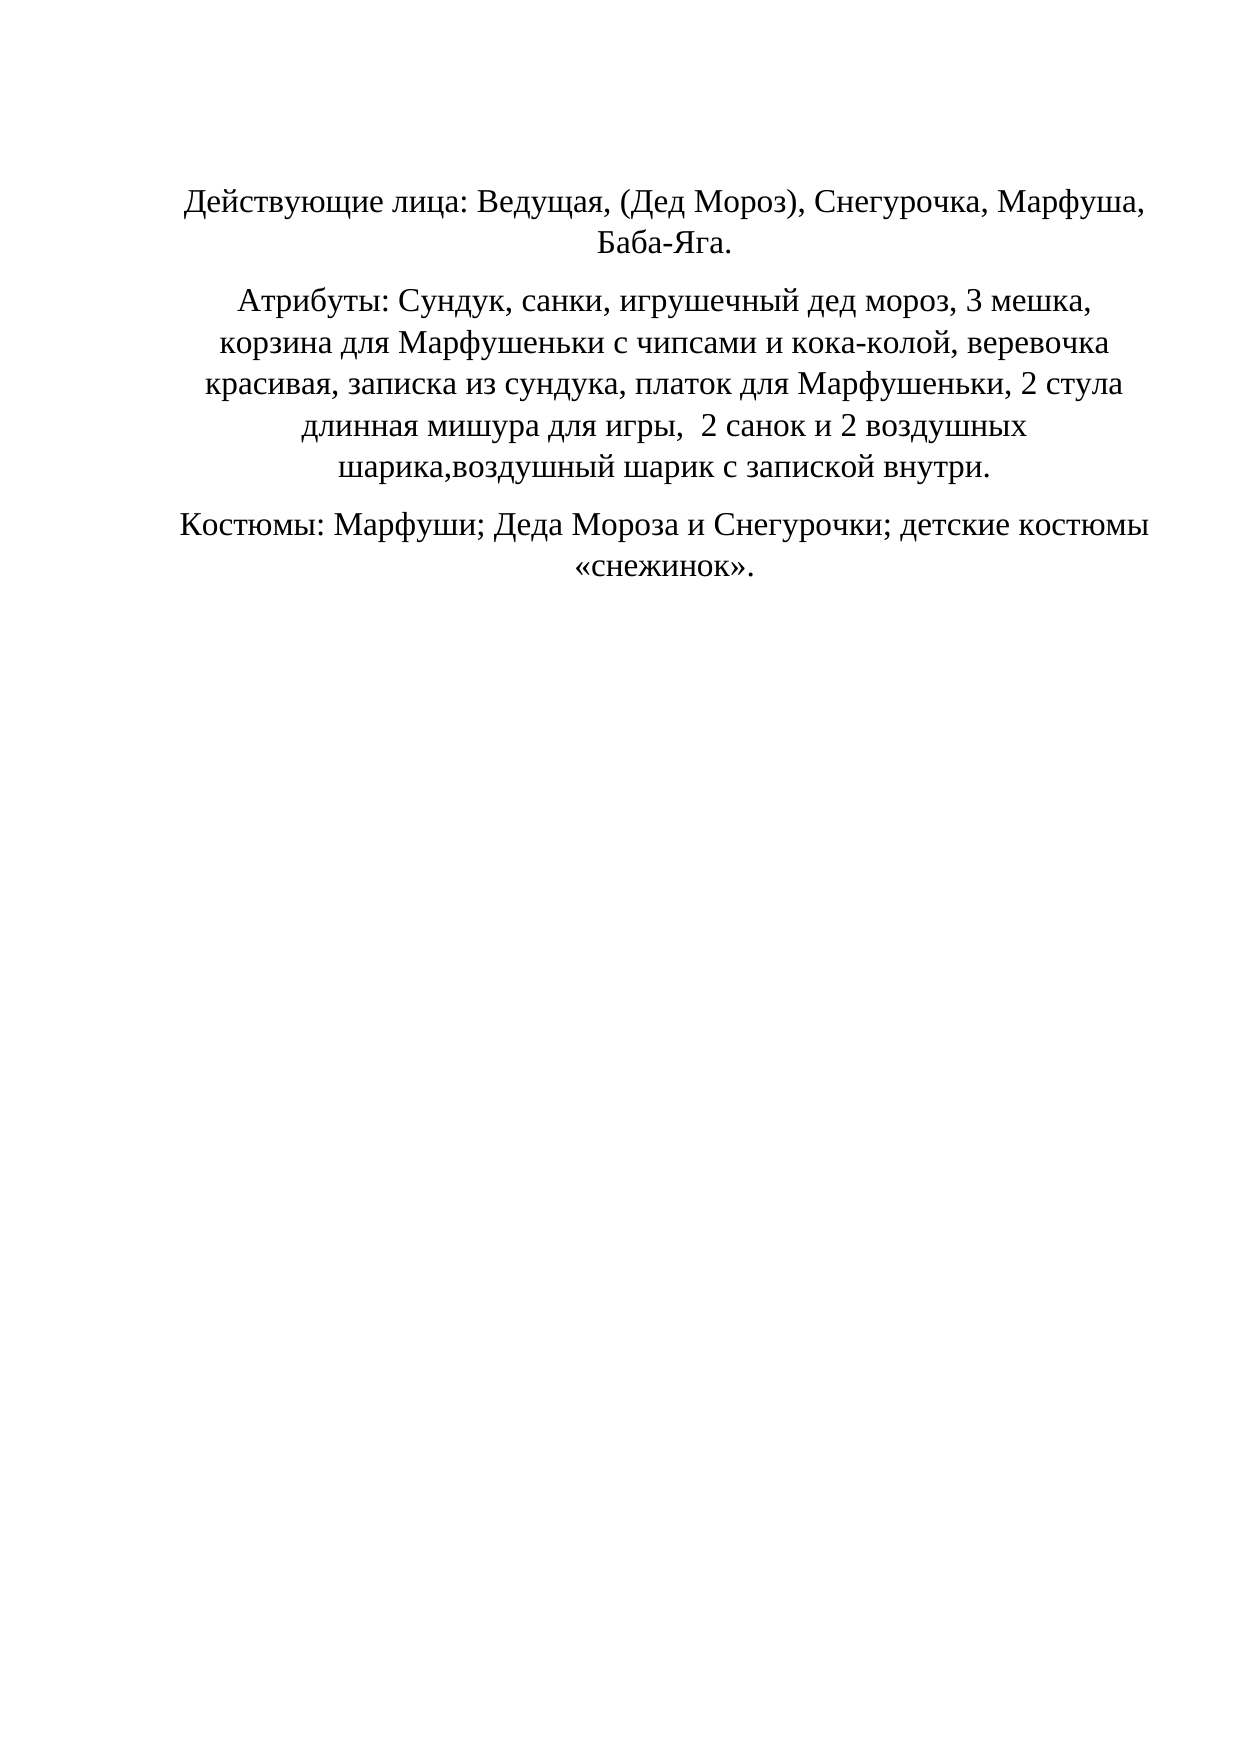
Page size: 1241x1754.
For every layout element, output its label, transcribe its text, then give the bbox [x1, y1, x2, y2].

text Костюмы: Марфуши; Деда Мороза и Снегурочки; детские костюмы «снежинок». [177, 504, 1152, 584]
text Действующие лица: Ведущая, (Дед Мороз), Снегурочка, Марфуша, Баба-Яга. [177, 181, 1152, 261]
text Атрибуты: Сундук, санки, игрушечный дед мороз, 3 мешка, корзина для Марфушеньки с чипсами и кока-колой, веревочка красивая, записка из сундука, платок для Марфушеньки, 2 стула длинная мишура для игры, 2 санок и 2 воздушных шарика,воздушный шарик с запиской внутри. [177, 281, 1152, 484]
